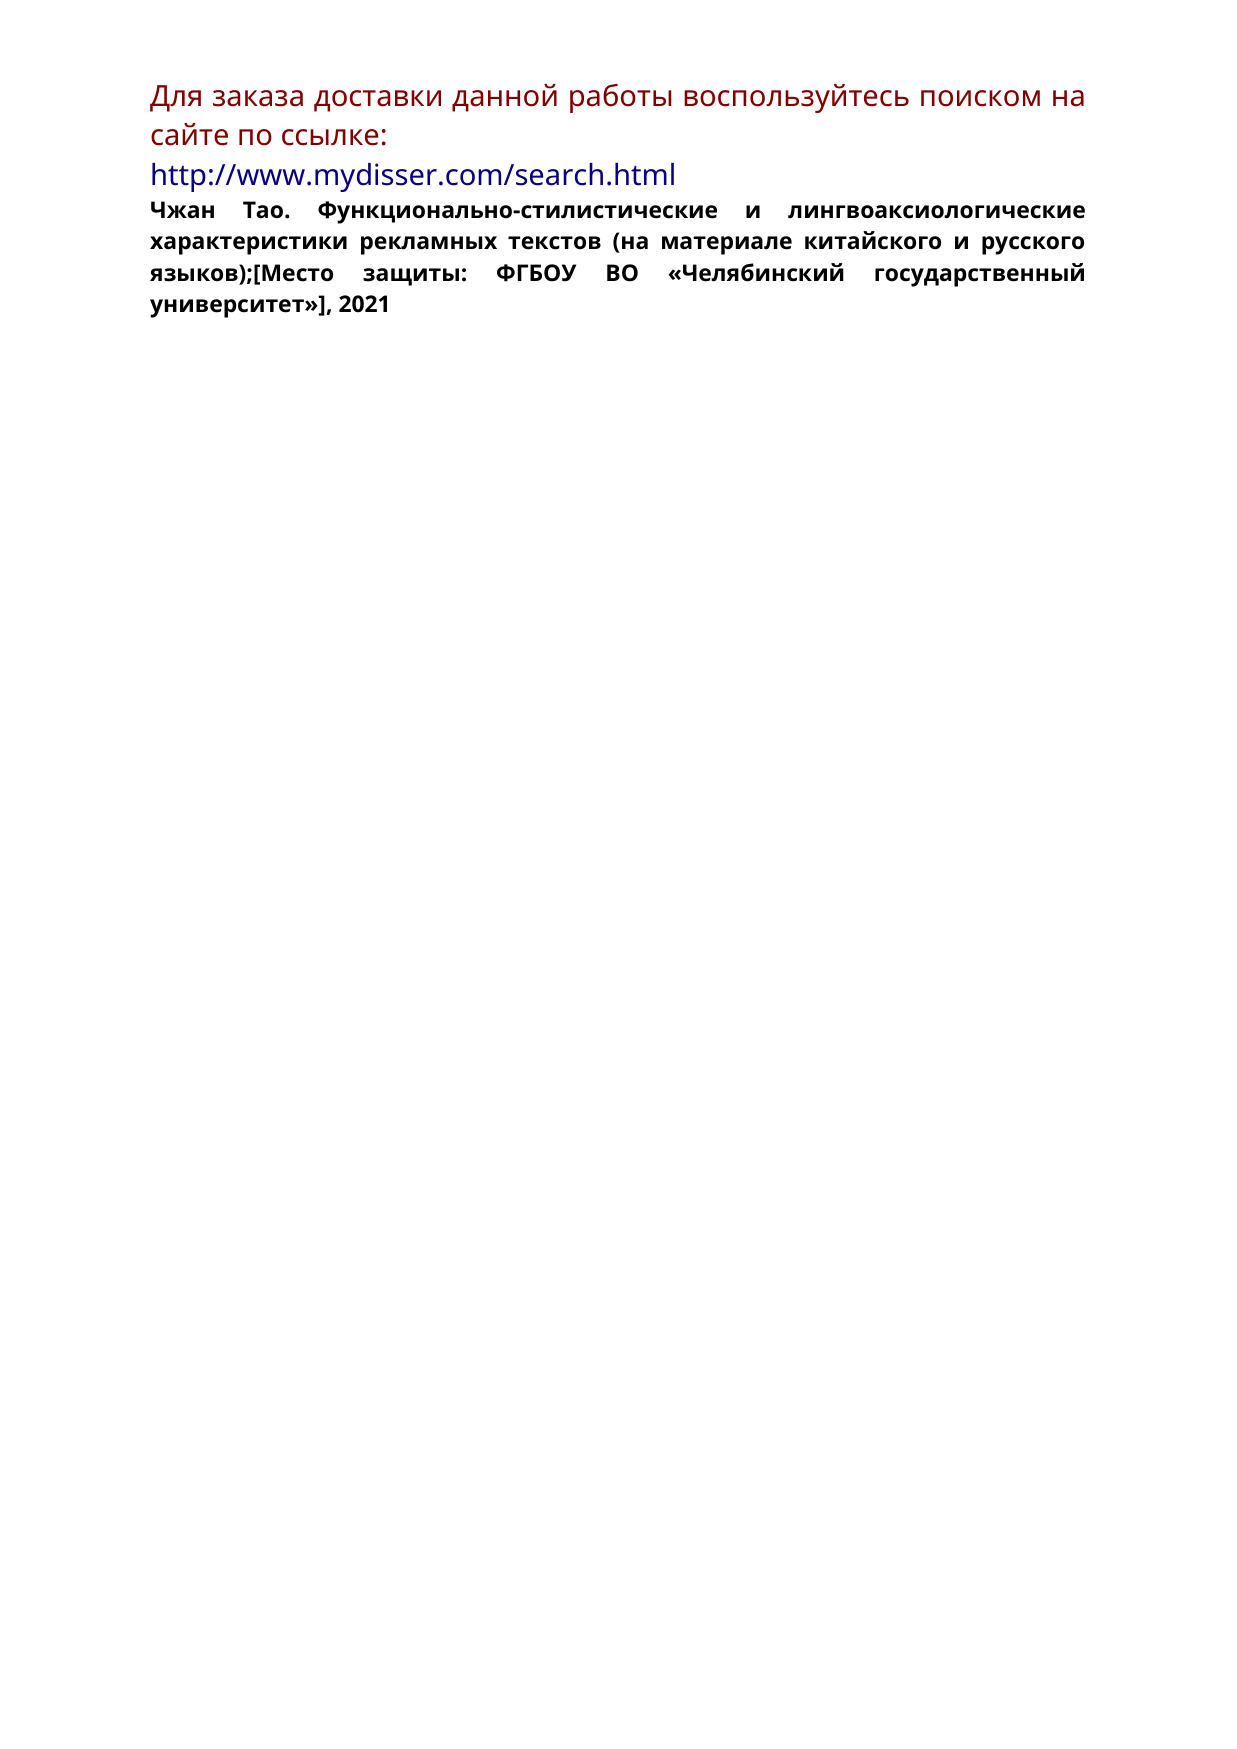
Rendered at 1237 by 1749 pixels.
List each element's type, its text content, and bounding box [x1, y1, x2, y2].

text Чжан Тао. Функционально-стилистические и лингвоаксиологические характеристики рекламных текстов (на материале китайского и русского языков);[Место защиты: ФГБОУ ВО «Челябинский государственный университет»], 2021 [150, 194, 1086, 319]
